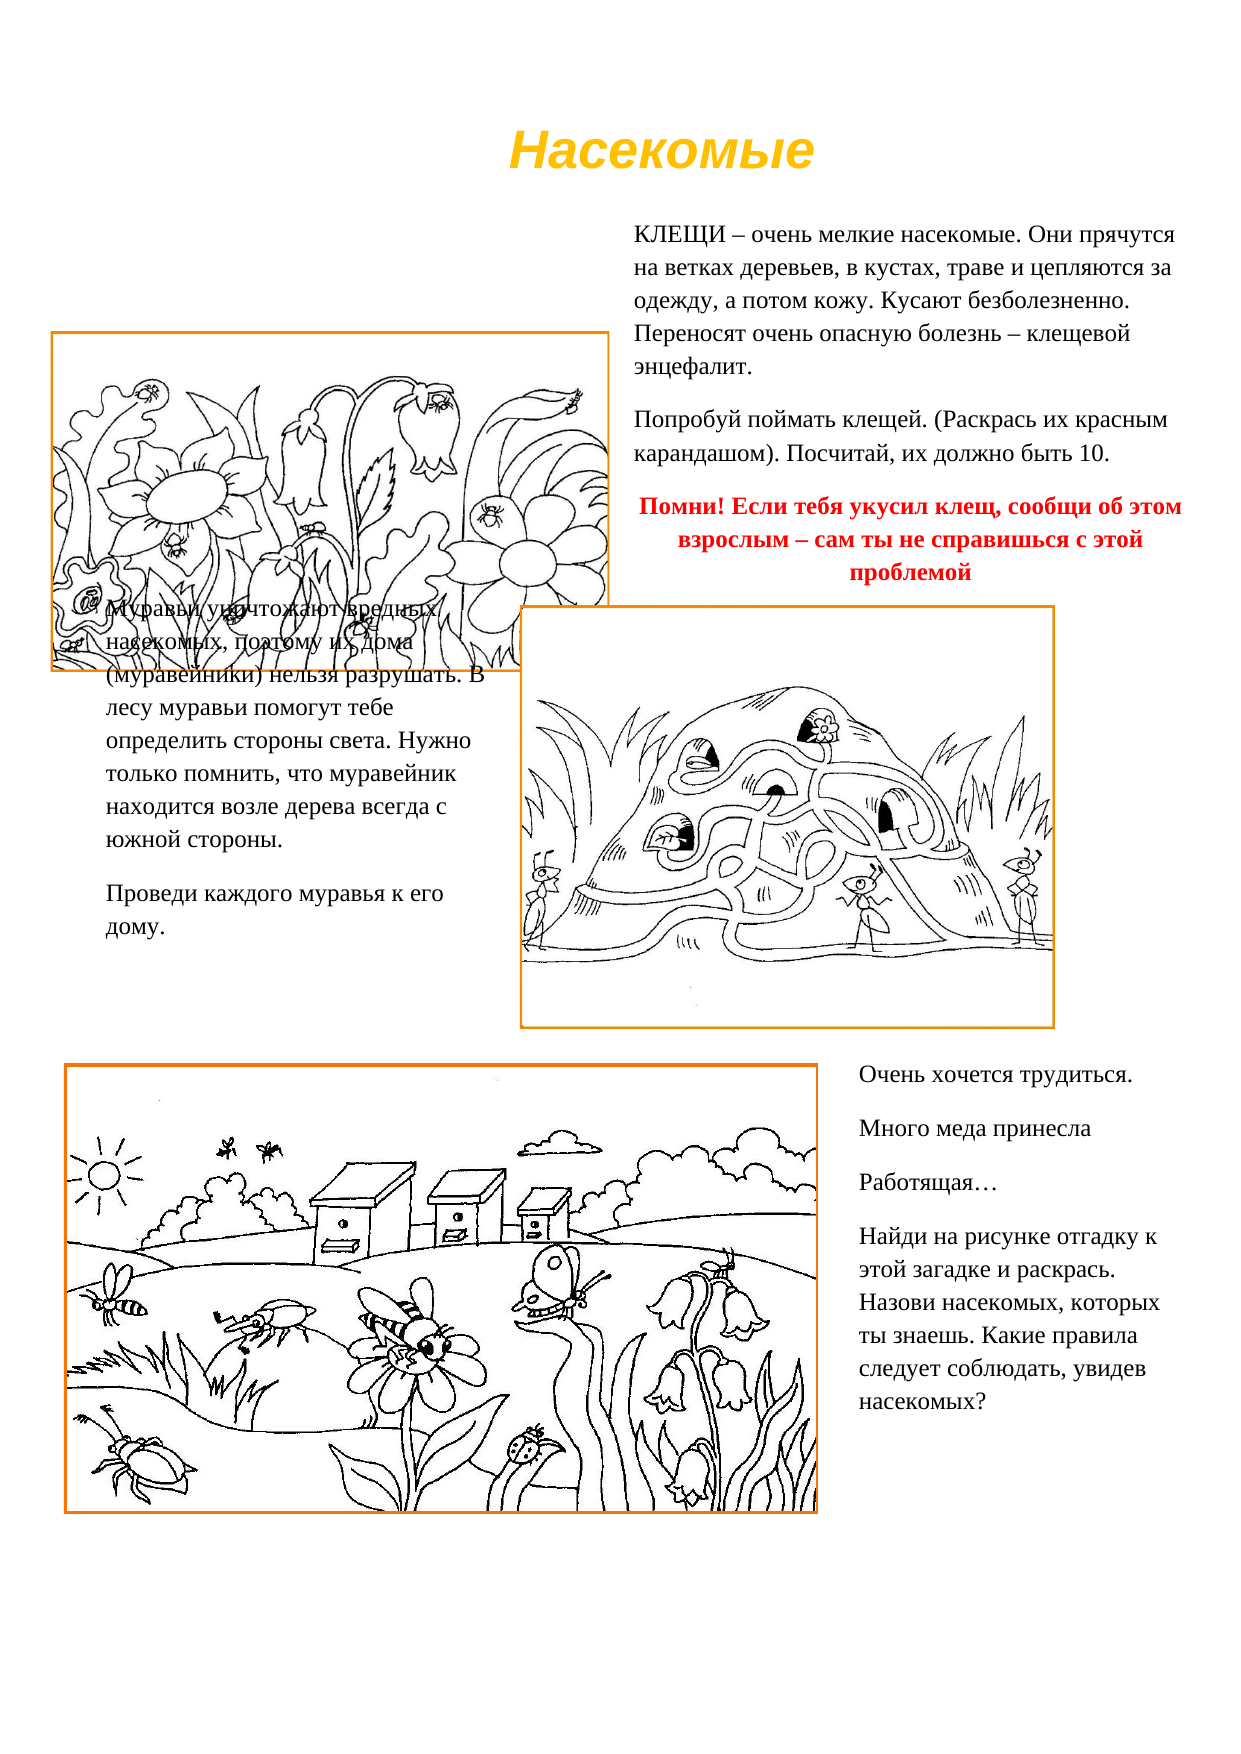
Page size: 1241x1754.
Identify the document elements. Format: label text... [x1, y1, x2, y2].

picture [63, 1063, 818, 1514]
text Насекомые [177, 118, 1152, 180]
picture [50, 331, 1055, 1029]
